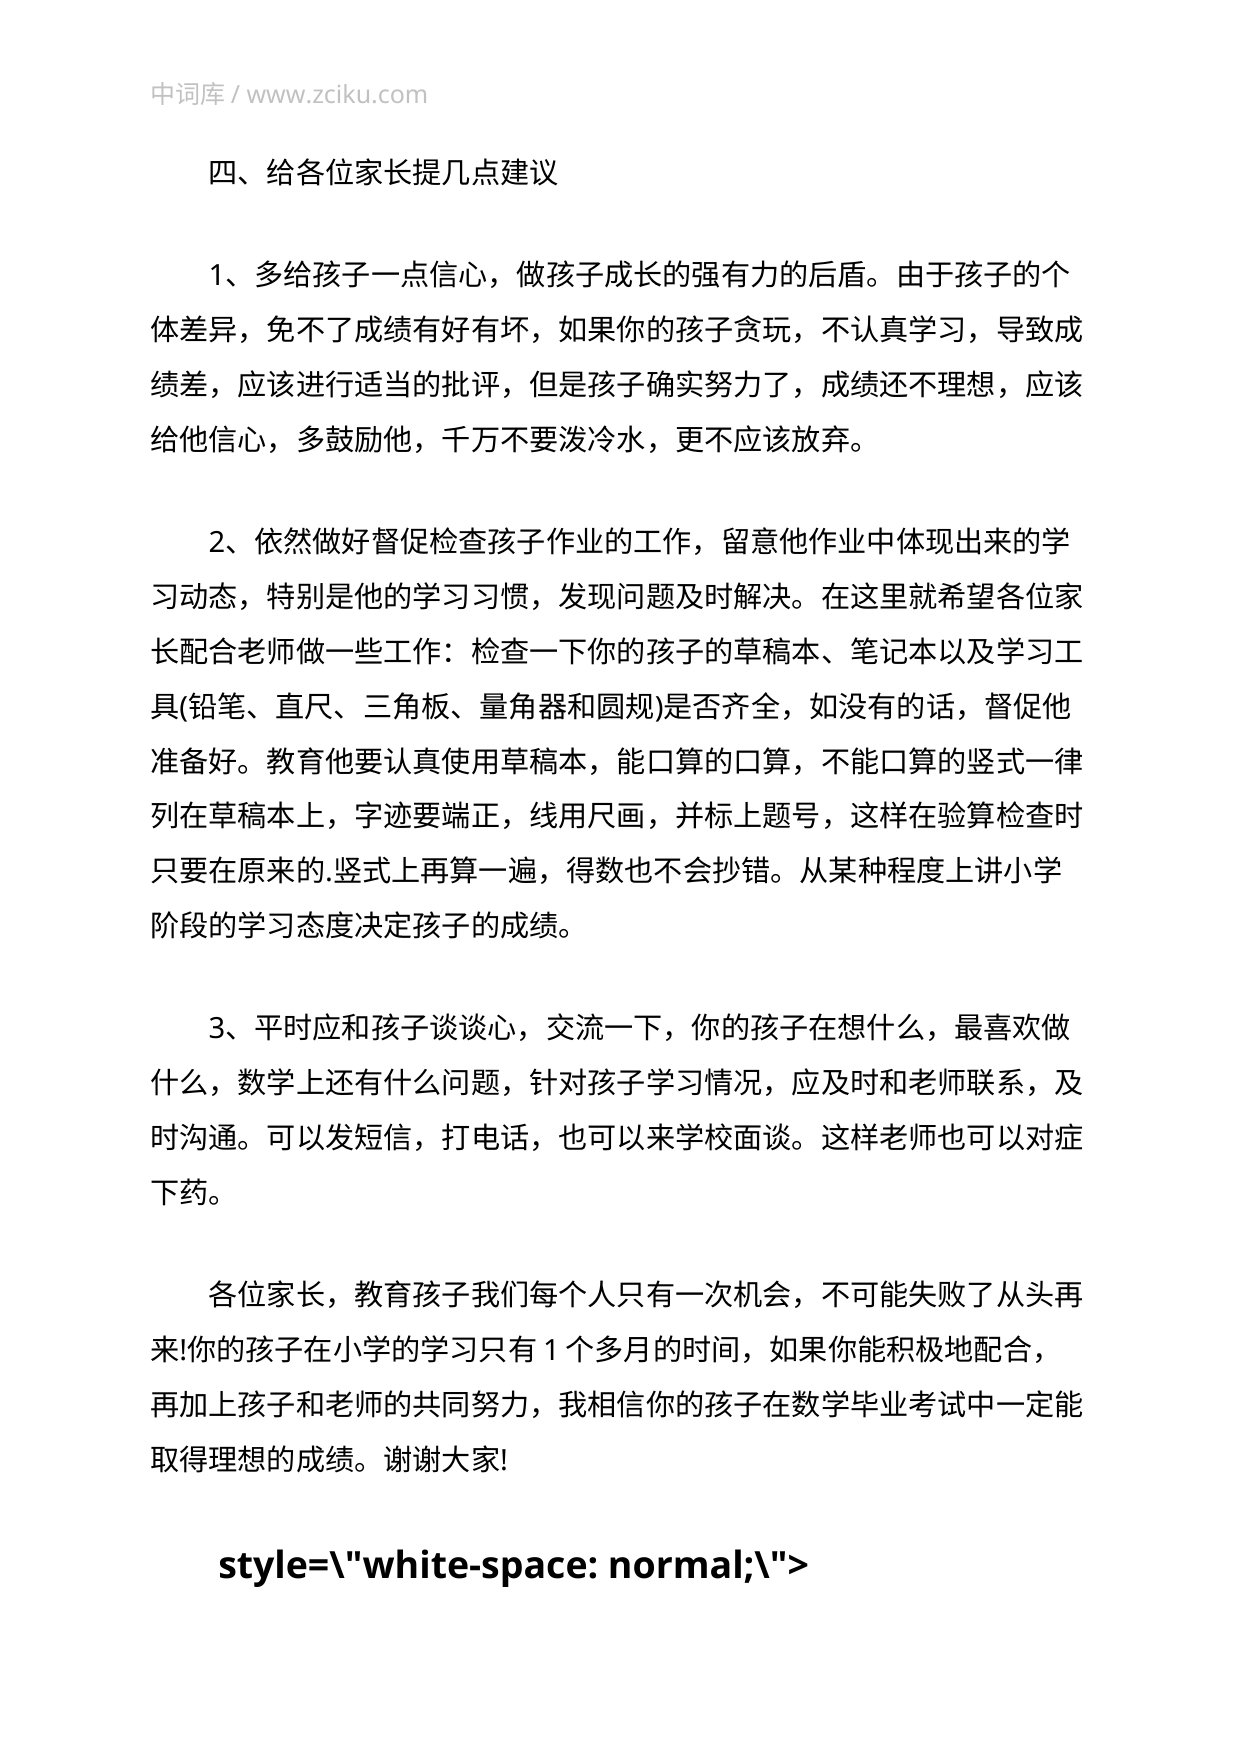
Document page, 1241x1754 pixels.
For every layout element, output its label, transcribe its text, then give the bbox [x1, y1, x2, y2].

text 各位家长，教育孩子我们每个人只有一次机会，不可能失败了从头再来!你的孩子在小学的学习只有1个多月的时间，如果你能积极地配合，再加上孩子和老师的共同努力，我相信你的孩子在数学毕业考试中一定能取得理想的成绩。谢谢大家! [150, 1271, 1090, 1478]
text 四、给各位家长提几点建议 [150, 150, 1090, 192]
text 1、多给孩子一点信心，做孩子成长的强有力的后盾。由于孩子的个体差异，免不了成绩有好有坏，如果你的孩子贪玩，不认真学习，导致成绩差，应该进行适当的批评，但是孩子确实努力了，成绩还不理想，应该给他信心，多鼓励他，千万不要泼冷水，更不应该放弃。 [150, 252, 1090, 459]
text 3、平时应和孩子谈谈心，交流一下，你的孩子在想什么，最喜欢做什么，数学上还有什么问题，针对孩子学习情况，应及时和老师联系，及时沟通。可以发短信，打电话，也可以来学校面谈。这样老师也可以对症下药。 [150, 1005, 1090, 1212]
text 2、依然做好督促检查孩子作业的工作，留意他作业中体现出来的学习动态，特别是他的学习习惯，发现问题及时解决。在这里就希望各位家长配合老师做一些工作：检查一下你的孩子的草稿本、笔记本以及学习工具(铅笔、直尺、三角板、量角器和圆规)是否齐全，如没有的话，督促他准备好。教育他要认真使用草稿本，能口算的口算，不能口算的竖式一律列在草稿本上，字迹要端正，线用尺画，并标上题号，这样在验算检查时只要在原来的.竖式上再算一遍，得数也不会抄错。从某种程度上讲小学阶段的学习态度决定孩子的成绩。 [150, 518, 1090, 945]
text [150, 1538, 1090, 1589]
